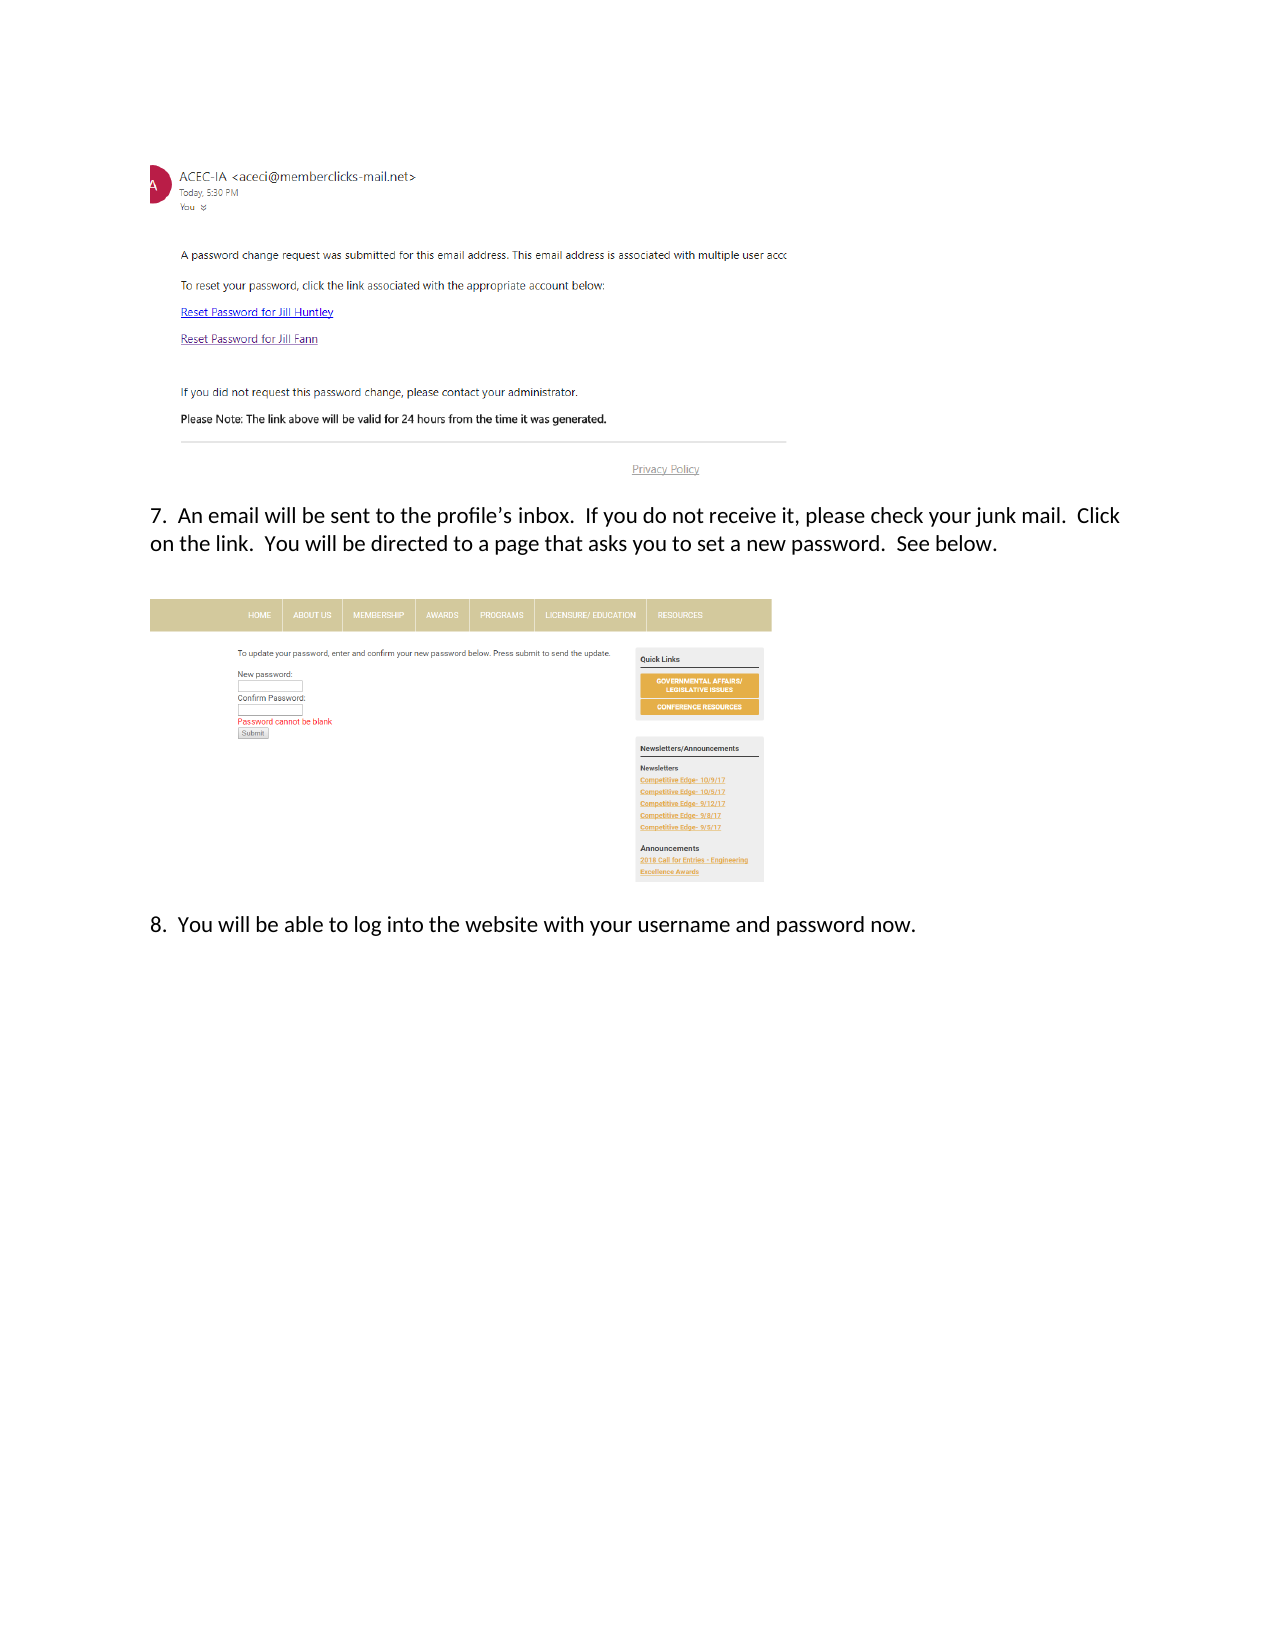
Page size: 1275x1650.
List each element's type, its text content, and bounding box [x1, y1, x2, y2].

text 7. An email will be sent to the profile’s inbox. If you do not receive it, please check your junk mail. Click on the link. You will be directed to a page that asks you to set a new password. See below. [150, 501, 1125, 557]
picture [150, 585, 772, 882]
text 8. You will be able to log into the website with your username and password now. [150, 910, 1125, 938]
picture [150, 150, 787, 501]
